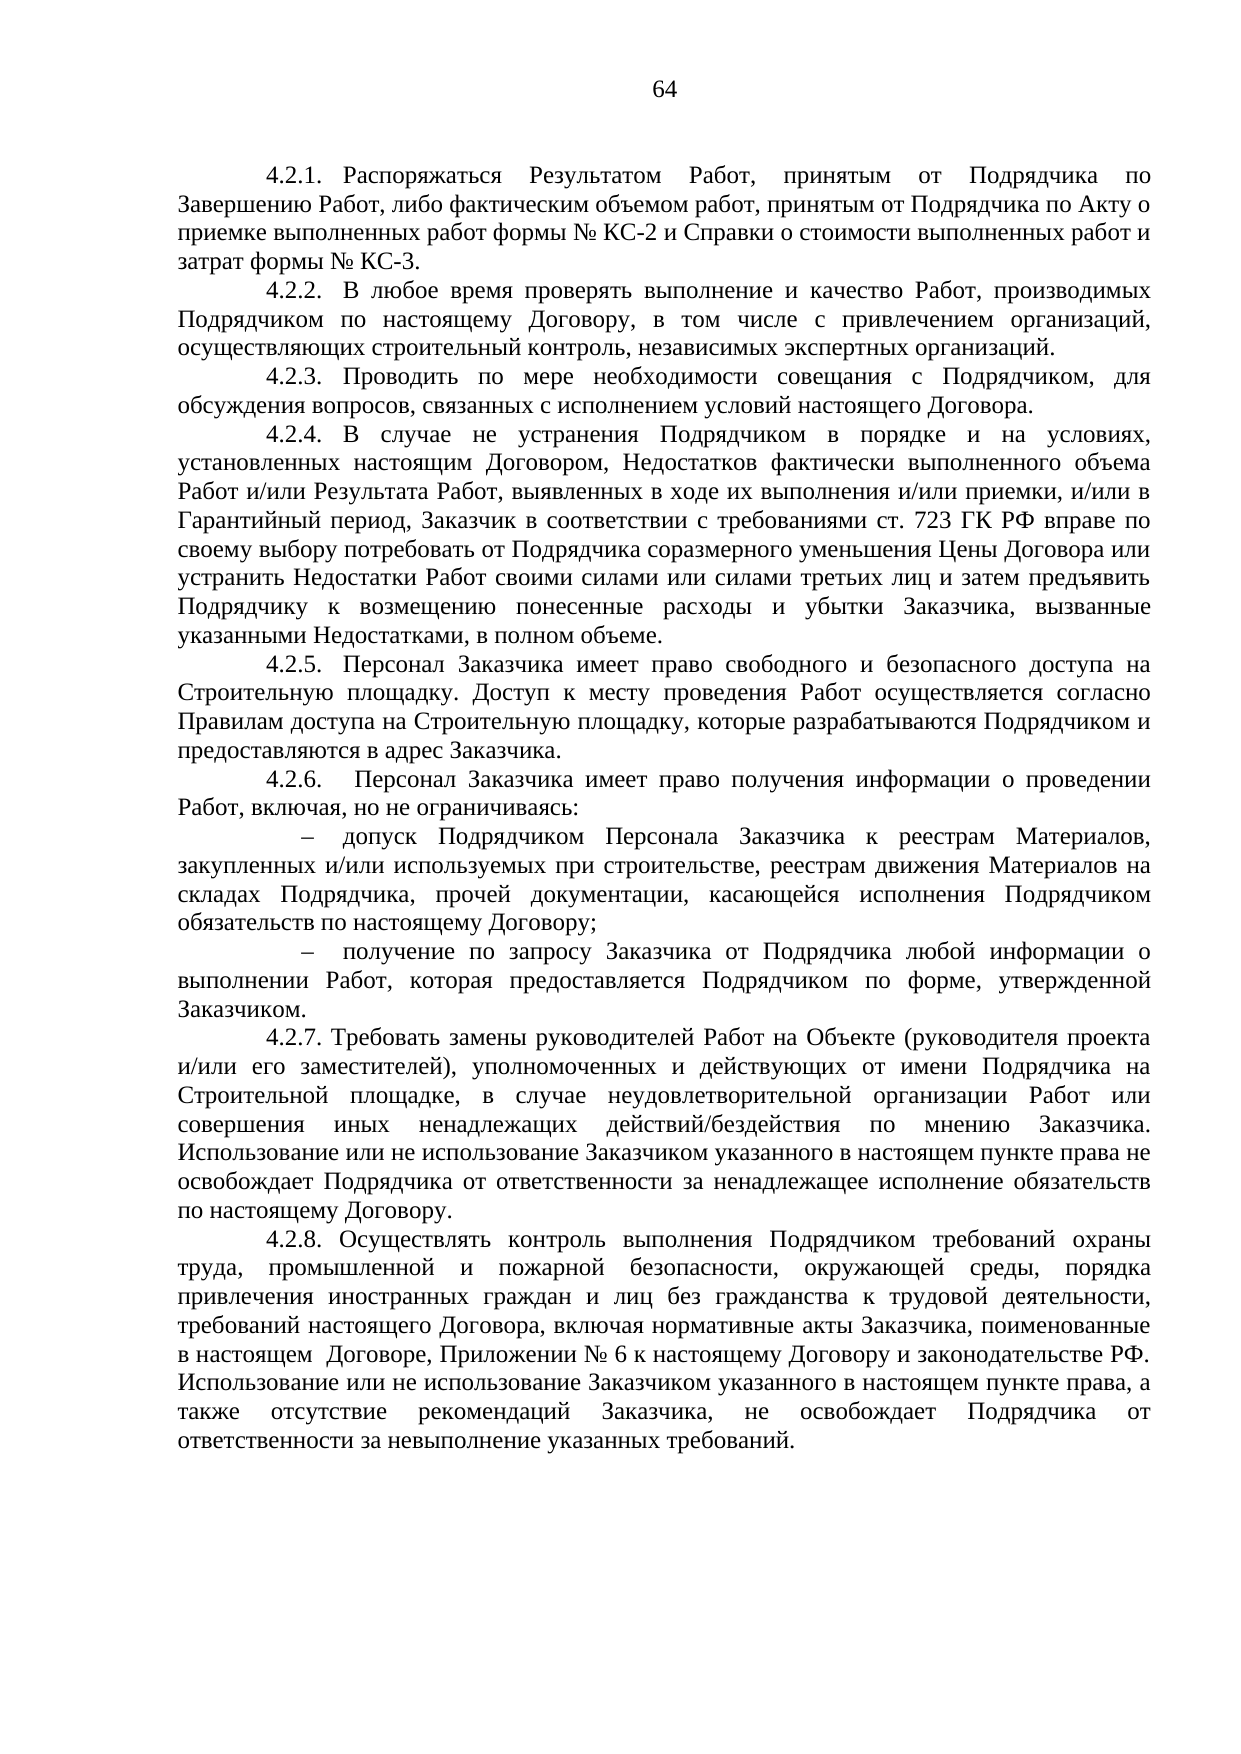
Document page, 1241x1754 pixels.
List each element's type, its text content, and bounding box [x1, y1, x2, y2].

text 4.2.8. Осуществлять контроль выполнения Подрядчиком требований охраны труда, промышленной и пожарной безопасности, окружающей среды, порядка привлечения иностранных граждан и лиц без гражданства к трудовой деятельности, требований настоящего Договора, включая нормативные акты Заказчика, поименованные в настоящем Договоре, Приложении № 6 к настоящему Договору и законодательстве РФ. Использование или не использование Заказчиком указанного в настоящем пункте права, а также отсутствие рекомендаций Заказчика, не освобождает Подрядчика от ответственности за невыполнение указанных требований. [177, 1224, 1152, 1454]
text – получение по запросу Заказчика от Подрядчика любой информации о выполнении Работ, которая предоставляется Подрядчиком по форме, утвержденной Заказчиком. [177, 936, 1152, 1022]
text 4.2.6. Персонал Заказчика имеет право получения информации о проведении Работ, включая, но не ограничиваясь: [177, 764, 1152, 821]
text 4.2.7. Требовать замены руководителей Работ на Объекте (руководителя проекта и/или его заместителей), уполномоченных и действующих от имени Подрядчика на Строительной площадке, в случае неудовлетворительной организации Работ или совершения иных ненадлежащих действий/бездействия по мнению Заказчика. Использование или не использование Заказчиком указанного в настоящем пункте права не освобождает Подрядчика от ответственности за ненадлежащее исполнение обязательств по настоящему Договору. [177, 1022, 1152, 1224]
text 4.2.5. Персонал Заказчика имеет право свободного и безопасного доступа на Строительную площадку. Доступ к месту проведения Работ осуществляется согласно Правилам доступа на Строительную площадку, которые разрабатываются Подрядчиком и предоставляются в адрес Заказчика. [177, 649, 1152, 764]
text 4.2.2. В любое время проверять выполнение и качество Работ, производимых Подрядчиком по настоящему Договору, в том числе с привлечением организаций, осуществляющих строительный контроль, независимых экспертных организаций. [177, 275, 1152, 361]
text 4.2.3. Проводить по мере необходимости совещания с Подрядчиком, для обсуждения вопросов, связанных с исполнением условий настоящего Договора. [177, 361, 1152, 419]
text – допуск Подрядчиком Персонала Заказчика к реестрам Материалов, закупленных и/или используемых при строительстве, реестрам движения Материалов на складах Подрядчика, прочей документации, касающейся исполнения Подрядчиком обязательств по настоящему Договору; [177, 821, 1152, 936]
text 4.2.4. В случае не устранения Подрядчиком в порядке и на условиях, установленных настоящим Договором, Недостатков фактически выполненного объема Работ и/или Результата Работ, выявленных в ходе их выполнения и/или приемки, и/или в Гарантийный период, Заказчик в соответствии с требованиями ст. 723 ГК РФ вправе по своему выбору потребовать от Подрядчика соразмерного уменьшения Цены Договора или устранить Недостатки Работ своими силами или силами третьих лиц и затем предъявить Подрядчику к возмещению понесенные расходы и убытки Заказчика, вызванные указанными Недостатками, в полном объеме. [177, 419, 1152, 649]
text 4.2.1. Распоряжаться Результатом Работ, принятым от Подрядчика по Завершению Работ, либо фактическим объемом работ, принятым от Подрядчика по Акту о приемке выполненных работ формы № КС-2 и Справки о стоимости выполненных работ и затрат формы № КС-3. [177, 160, 1152, 275]
